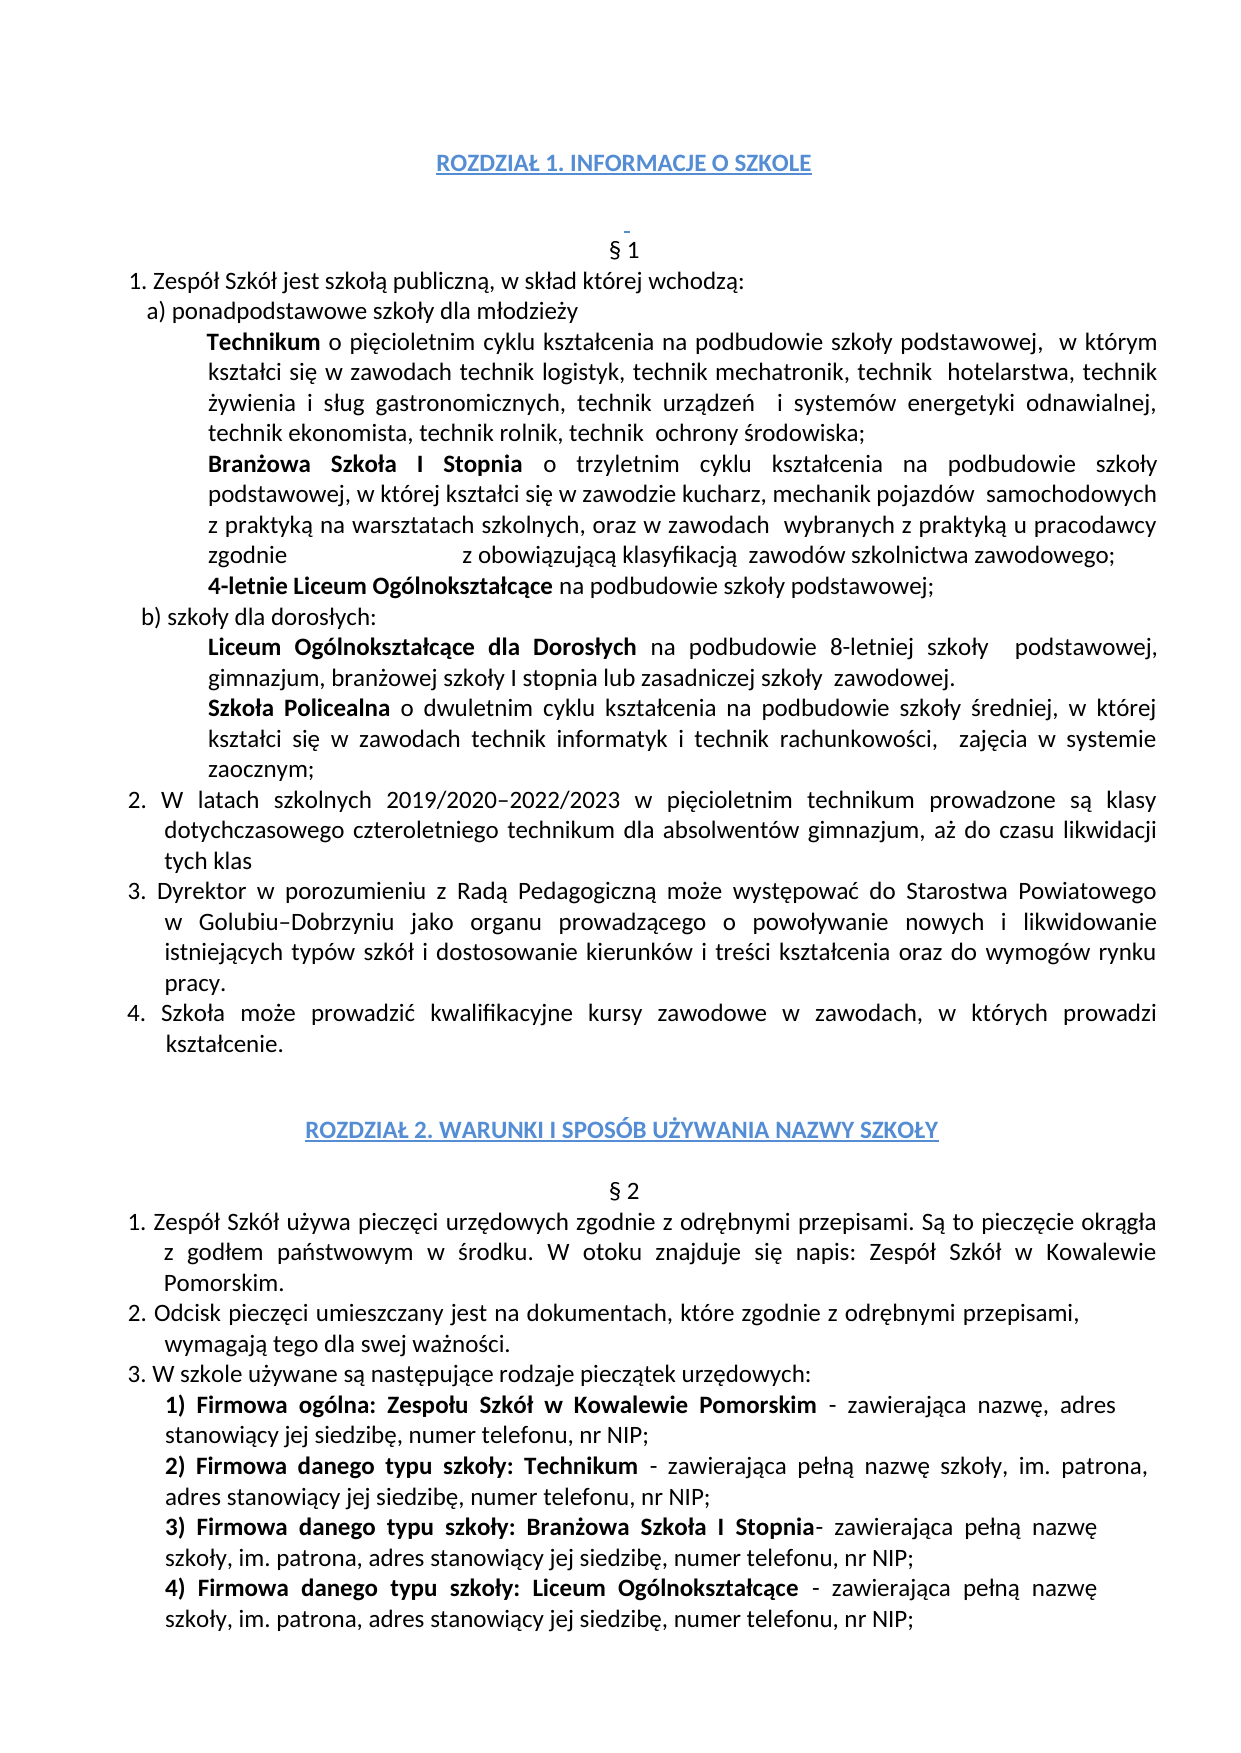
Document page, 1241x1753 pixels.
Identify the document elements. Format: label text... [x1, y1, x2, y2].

text 2) Firmowa danego typu szkoły: Technikum - zawierająca pełną nazwę szkoły, im. patrona, adres stanowiący jej siedzibę, numer telefonu, nr NIP; [165, 1450, 1149, 1511]
text 4-letnie Liceum Ogólnokształcące na podbudowie szkoły podstawowej; [208, 570, 1047, 601]
text § 1 [90, 234, 1158, 265]
text 1) Firmowa ogólna: Zespołu Szkół w Kowalewie Pomorskim - zawierająca nazwę, adres stanowiący jej siedzibę, numer telefonu, nr NIP; [165, 1389, 1116, 1450]
text ROZDZIAŁ 2. WARUNKI I SPOSÓB UŻYWANIA NAZWY SZKOŁY [90, 1114, 1154, 1145]
text 1. Zespół Szkół jest szkołą publiczną, w skład której wchodzą: [128, 265, 1158, 295]
text Branżowa Szkoła I Stopnia o trzyletnim cyklu kształcenia na podbudowie szkoły podstawowej, w której kształci się w zawodzie kucharz, mechanik pojazdów samochodowych z praktyką na warsztatach szkolnych, oraz w zawodach wybranych z praktyką u pracodawcy zgodnie z obowiązującą klasyfikacją zawodów szkolnictwa zawodowego; [208, 448, 1158, 570]
text 3) Firmowa danego typu szkoły: Branżowa Szkoła I Stopnia- zawierająca pełną nazwę szkoły, im. patrona, adres stanowiący jej siedzibę, numer telefonu, nr NIP; [165, 1511, 1097, 1572]
text Szkoła Policealna o dwuletnim cyklu kształcenia na podbudowie szkoły średniej, w której kształci się w zawodach technik informatyk i technik rachunkowości, zajęcia w systemie zaocznym; [208, 692, 1158, 784]
text 2. W latach szkolnych 2019/2020–2022/2023 w pięcioletnim technikum prowadzone są klasy dotychczasowego czteroletniego technikum dla absolwentów gimnazjum, aż do czasu likwidacji tych klas [128, 784, 1158, 875]
text 3. W szkole używane są następujące rodzaje pieczątek urzędowych: [127, 1359, 1158, 1389]
text a) ponadpodstawowe szkoły dla młodzieży [90, 295, 1158, 326]
text 4. Szkoła może prowadzić kwalifikacyjne kursy zawodowe w zawodach, w których prowadzi kształcenie. [127, 997, 1158, 1058]
text 1. Zespół Szkół używa pieczęci urzędowych zgodnie z odrębnymi przepisami. Są to pieczęcie okrągła z godłem państwowym w środku. W otoku znajduje się napis: Zespół Szkół w Kowalewie Pomorskim. [127, 1206, 1158, 1298]
text § 2 [90, 1176, 1158, 1206]
text 3. Dyrektor w porozumieniu z Radą Pedagogiczną może występować do Starostwa Powiatowego w Golubiu–Dobrzyniu jako organu prowadzącego o powoływanie nowych i likwidowanie istniejących typów szkół i dostosowanie kierunków i treści kształcenia oraz do wymogów rynku pracy. [127, 875, 1158, 997]
text Technikum o pięcioletnim cyklu kształcenia na podbudowie szkoły podstawowej, w którym kształci się w zawodach technik logistyk, technik mechatronik, technik hotelarstwa, technik żywienia i sług gastronomicznych, technik urządzeń i systemów energetyki odnawialnej, technik ekonomista, technik rolnik, technik ochrony środowiska; [206, 326, 1158, 448]
text ROZDZIAŁ 1. INFORMACJE O SZKOLE [90, 147, 1158, 177]
text b) szkoły dla dorosłych: [90, 601, 1158, 631]
text Liceum Ogólnokształcące dla Dorosłych na podbudowie 8-letniej szkoły podstawowej, gimnazjum, branżowej szkoły I stopnia lub zasadniczej szkoły zawodowej. [208, 631, 1158, 692]
text 4) Firmowa danego typu szkoły: Liceum Ogólnokształcące - zawierająca pełną nazwę szkoły, im. patrona, adres stanowiący jej siedzibę, numer telefonu, nr NIP; [165, 1572, 1097, 1633]
text 2. Odcisk pieczęci umieszczany jest na dokumentach, które zgodnie z odrębnymi przepisami, wymagają tego dla swej ważności. [128, 1298, 1081, 1359]
